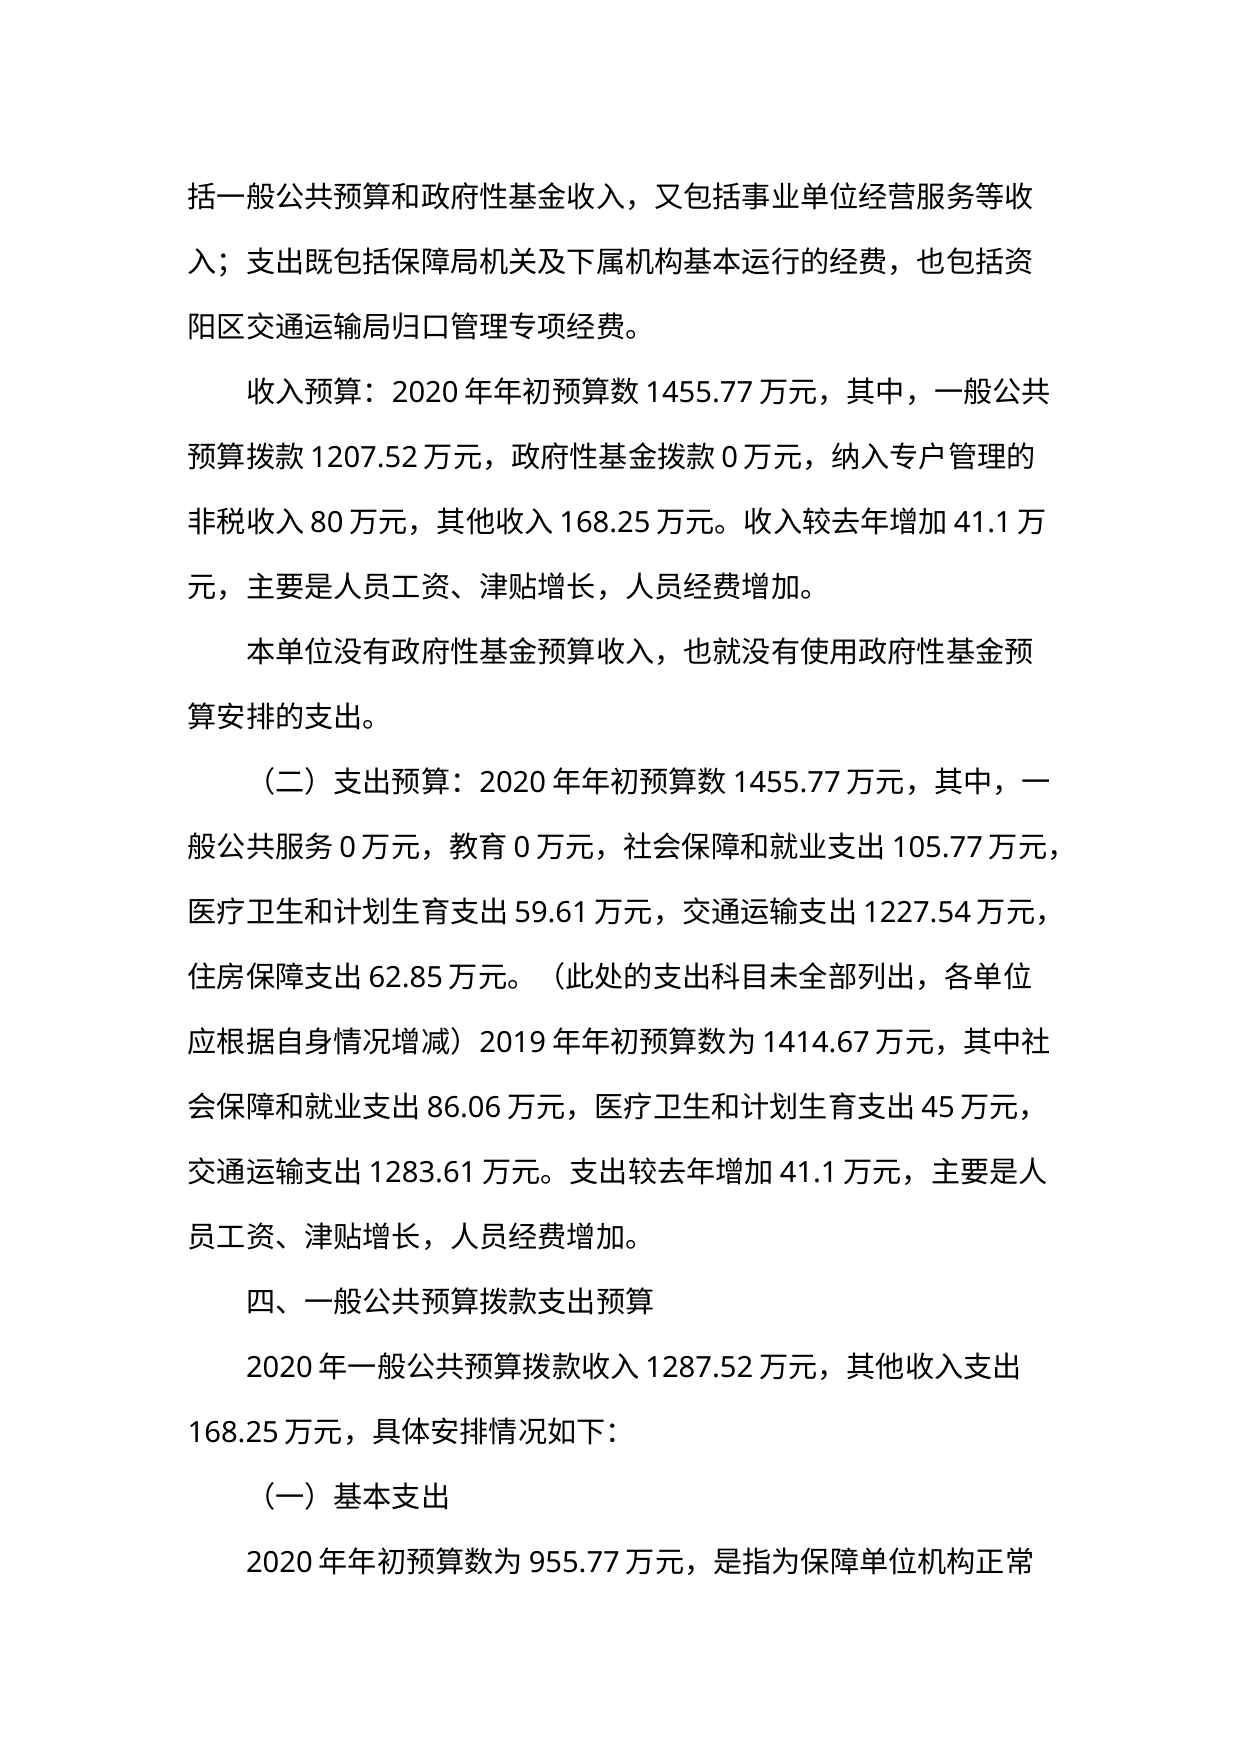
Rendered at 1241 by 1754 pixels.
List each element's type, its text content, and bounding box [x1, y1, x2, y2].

text 收入预算：2020年年初预算数1455.77万元，其中，一般公共预算拨款1207.52万元，政府性基金拨款0万元，纳入专户管理的非税收入80万元，其他收入168.25万元。收入较去年增加41.1万元，主要是人员工资、津贴增长，人员经费增加。 [187, 357, 1053, 617]
text （二）支出预算：2020年年初预算数1455.77万元，其中，一般公共服务0万元，教育0万元，社会保障和就业支出105.77万元，医疗卫生和计划生育支出59.61万元，交通运输支出1227.54万元，住房保障支出62.85万元。（此处的支出科目未全部列出，各单位应根据自身情况增减）2019年年初预算数为1414.67万元，其中社会保障和就业支出86.06万元，医疗卫生和计划生育支出45万元，交通运输支出1283.61万元。支出较去年增加41.1万元，主要是人员工资、津贴增长，人员经费增加。 [187, 747, 1053, 1267]
text 本单位没有政府性基金预算收入，也就没有使用政府性基金预算安排的支出。 [187, 617, 1053, 747]
text 2020年一般公共预算拨款收入1287.52万元，其他收入支出168.25万元，具体安排情况如下： [187, 1332, 1053, 1462]
text 四、一般公共预算拨款支出预算 [187, 1267, 1053, 1332]
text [187, 1527, 1053, 1592]
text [187, 162, 1053, 357]
text （一）基本支出 [187, 1462, 1053, 1527]
